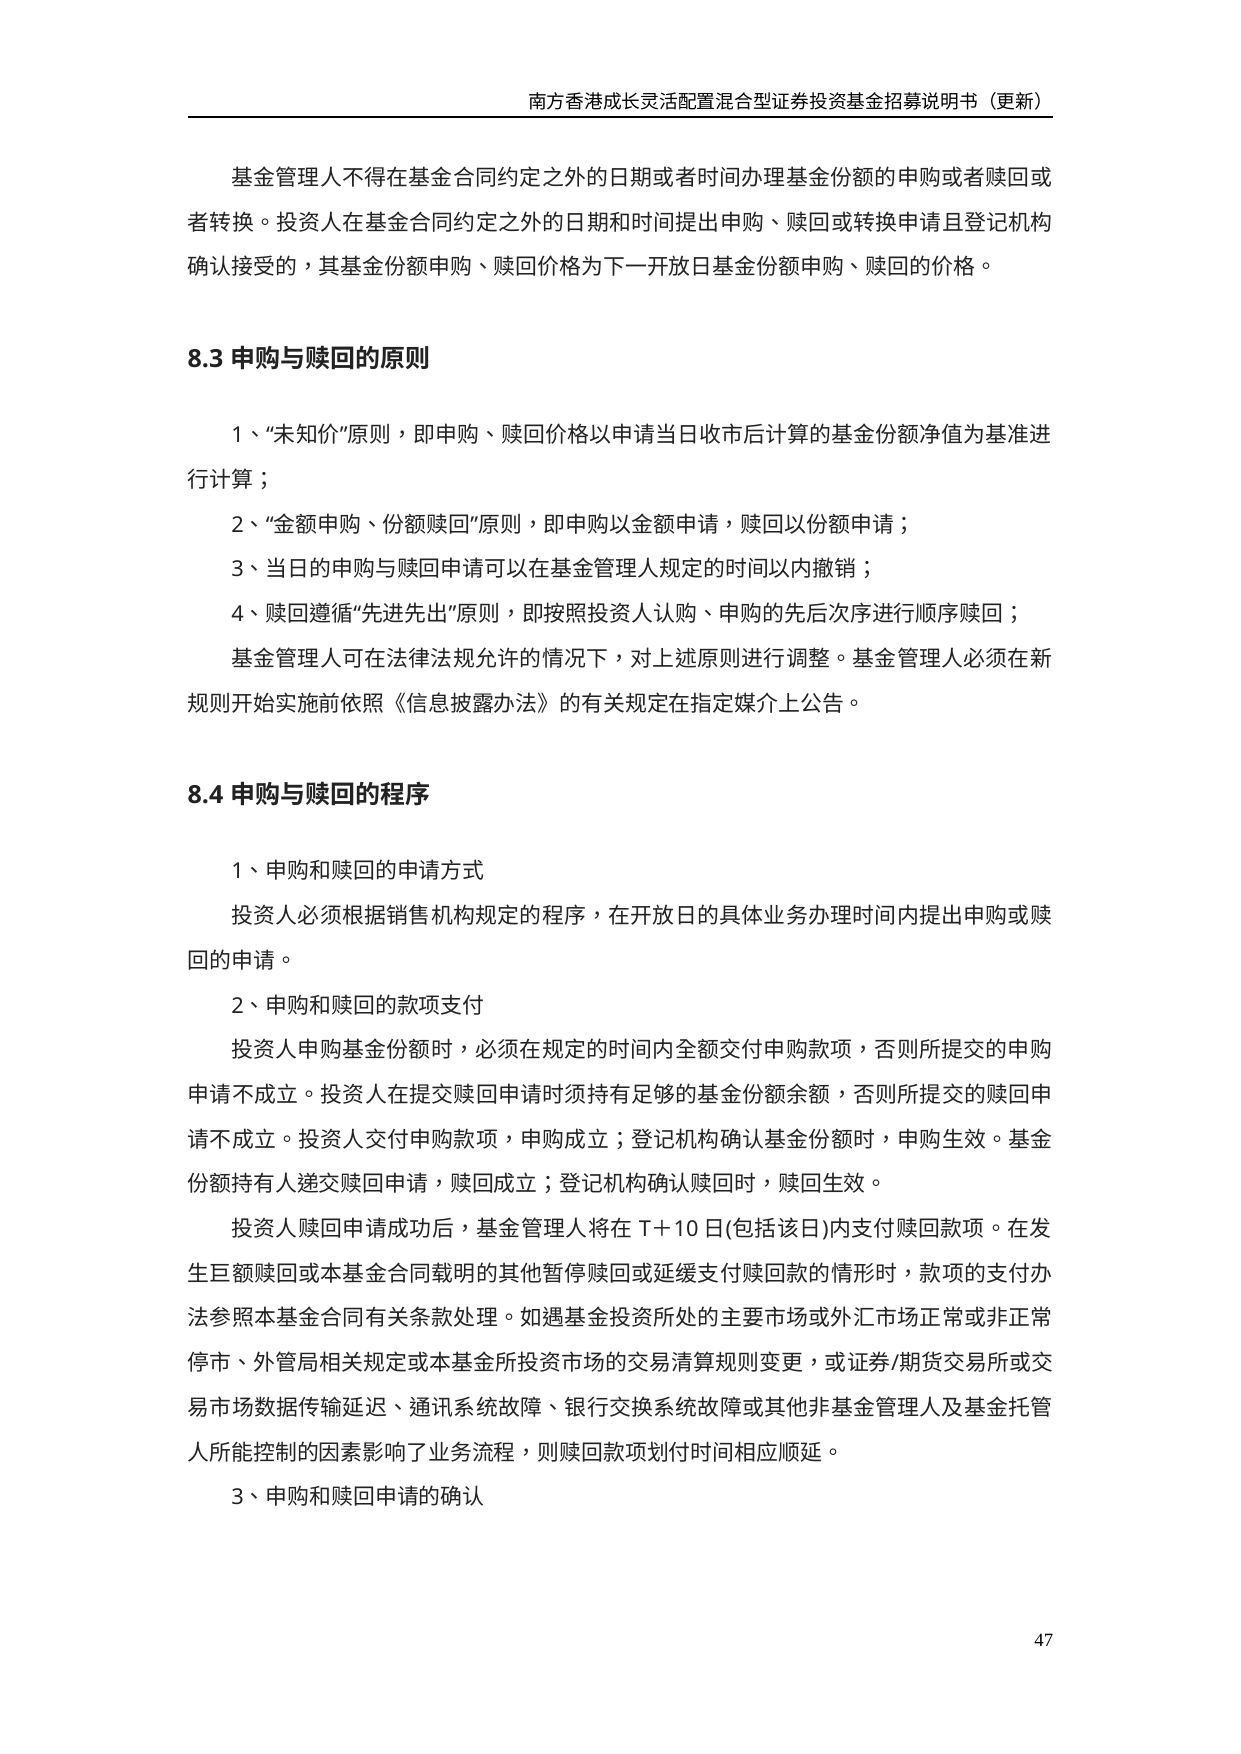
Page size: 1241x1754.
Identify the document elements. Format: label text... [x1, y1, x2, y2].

text 8.3 申购与赎回的原则 [187, 325, 1053, 390]
text 8.4 申购与赎回的程序 [187, 761, 1053, 826]
text 投资人必须根据销售机构规定的程序，在开放日的具体业务办理时间内提出申购或赎回的申请。 [187, 900, 1053, 975]
text 基金管理人可在法律法规允许的情况下，对上述原则进行调整。基金管理人必须在新规则开始实施前依照《信息披露办法》的有关规定在指定媒介上公告。 [187, 643, 1053, 717]
text 3、当日的申购与赎回申请可以在基金管理人规定的时间以内撤销； [187, 553, 1053, 583]
text 3、申购和赎回申请的确认 [187, 1481, 1053, 1511]
text 1、“未知价”原则，即申购、赎回价格以申请当日收市后计算的基金份额净值为基准进行计算； [187, 419, 1053, 494]
text 基金管理人不得在基金合同约定之外的日期或者时间办理基金份额的申购或者赎回或者转换。投资人在基金合同约定之外的日期和时间提出申购、赎回或转换申请且登记机构确认接受的，其基金份额申购、赎回价格为下一开放日基金份额申购、赎回的价格。 [187, 162, 1053, 281]
text 投资人赎回申请成功后，基金管理人将在T＋10日(包括该日)内支付赎回款项。在发生巨额赎回或本基金合同载明的其他暂停赎回或延缓支付赎回款的情形时，款项的支付办法参照本基金合同有关条款处理。如遇基金投资所处的主要市场或外汇市场正常或非正常停市、外管局相关规定或本基金所投资市场的交易清算规则变更，或证券/期货交易所或交易市场数据传输延迟、通讯系统故障、银行交换系统故障或其他非基金管理人及基金托管人所能控制的因素影响了业务流程，则赎回款项划付时间相应顺延。 [187, 1213, 1053, 1466]
text 2、申购和赎回的款项支付 [187, 989, 1053, 1019]
text 投资人申购基金份额时，必须在规定的时间内全额交付申购款项，否则所提交的申购申请不成立。投资人在提交赎回申请时须持有足够的基金份额余额，否则所提交的赎回申请不成立。投资人交付申购款项，申购成立；登记机构确认基金份额时，申购生效。基金份额持有人递交赎回申请，赎回成立；登记机构确认赎回时，赎回生效。 [187, 1034, 1053, 1198]
text 2、“金额申购、份额赎回”原则，即申购以金额申请，赎回以份额申请； [187, 509, 1053, 538]
text 4、赎回遵循“先进先出”原则，即按照投资人认购、申购的先后次序进行顺序赎回； [187, 598, 1053, 628]
text 1、申购和赎回的申请方式 [187, 856, 1053, 885]
